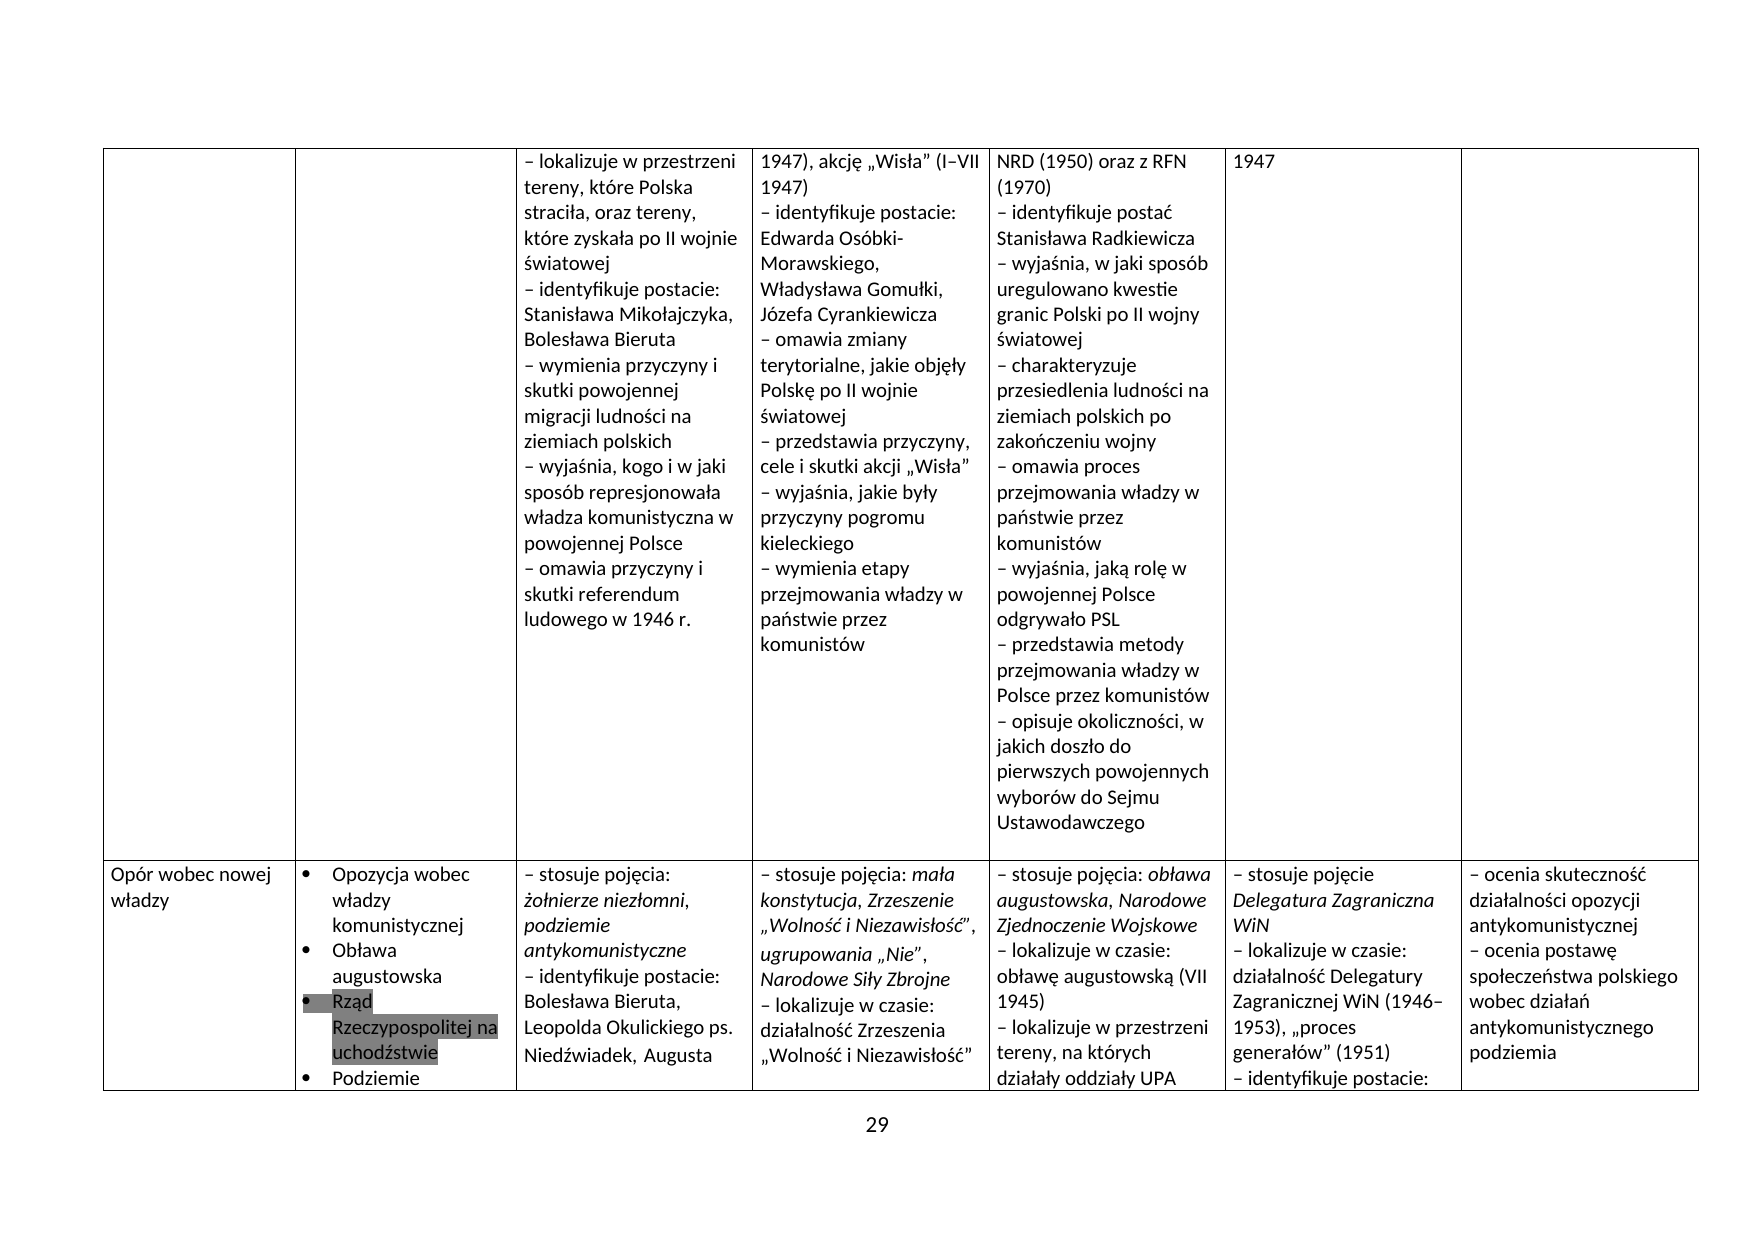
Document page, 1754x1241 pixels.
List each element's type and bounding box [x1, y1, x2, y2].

table_cell [753, 861, 989, 1090]
table_cell [1462, 861, 1698, 1090]
table_cell [517, 861, 752, 1090]
table_cell [1462, 149, 1698, 860]
table_cell [753, 149, 989, 860]
table_cell [990, 149, 1225, 860]
table_cell [1226, 149, 1461, 860]
table_cell [296, 149, 516, 860]
table_cell [1226, 861, 1461, 1090]
table_cell [517, 149, 752, 860]
table_cell [990, 861, 1225, 1090]
table_cell [104, 861, 295, 1090]
table_cell [296, 861, 516, 1090]
table_cell [104, 149, 295, 860]
